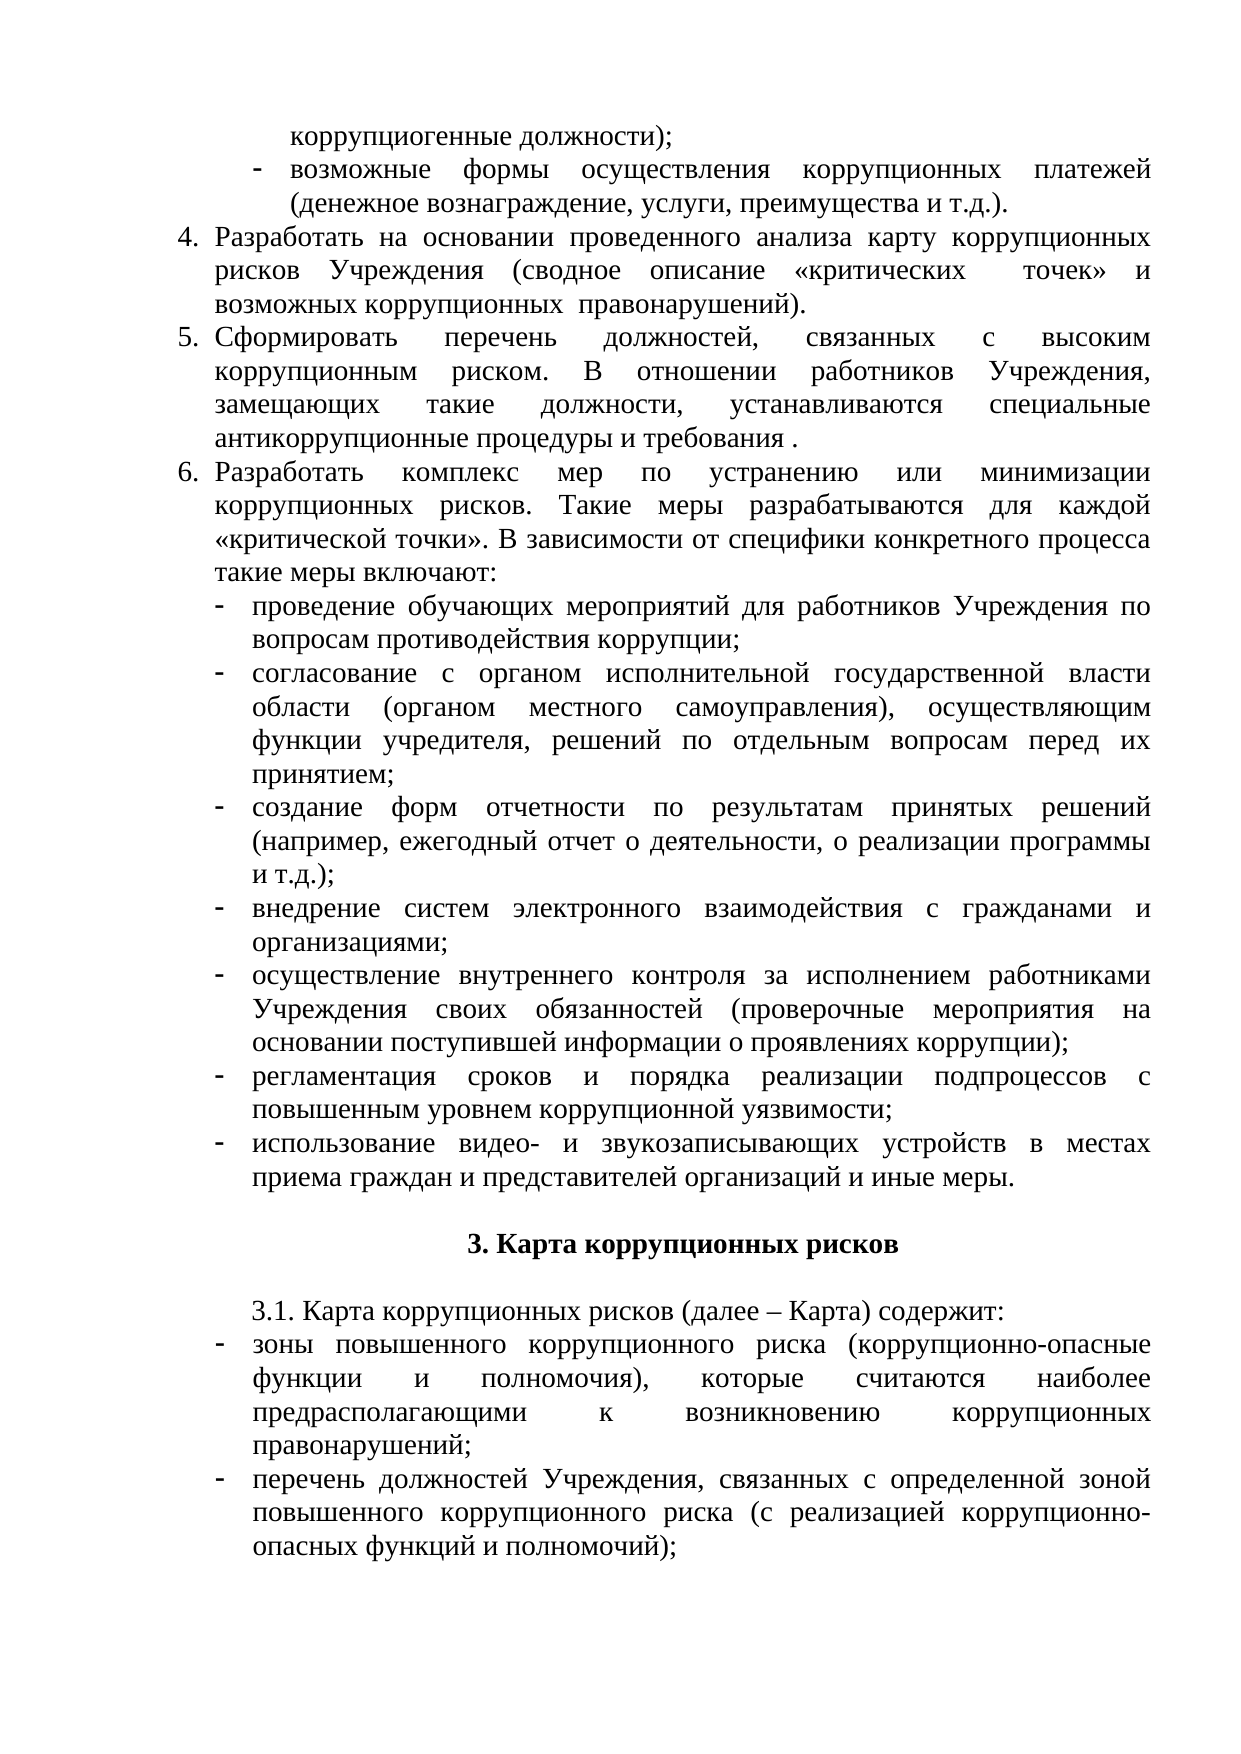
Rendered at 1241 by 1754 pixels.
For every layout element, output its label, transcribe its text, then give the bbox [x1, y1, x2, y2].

list внедрение систем электронного взаимодействия с гражданами и организациями; [214, 890, 1152, 957]
text 3.1. Карта коррупционных рисков (далее – Карта) содержит: [177, 1293, 1152, 1326]
list регламентация сроков и порядка реализации подпроцессов с повышенным уровнем коррупционной уязвимости; [214, 1058, 1152, 1125]
list Разработать на основании проведенного анализа карту коррупционных рисков Учреждения (сводное описание «критических точек» и возможных коррупционных правонарушений). [177, 219, 1152, 319]
list использование видео- и звукозаписывающих устройств в местах приема граждан и представителей организаций и иные меры. [214, 1125, 1152, 1192]
list перечень должностей Учреждения, связанных с определенной зоной повышенного коррупционного риска (с реализацией коррупционно-опасных функций и полномочий); [215, 1461, 1152, 1561]
list осуществление внутреннего контроля за исполнением работниками Учреждения своих обязанностей (проверочные мероприятия на основании поступившей информации о проявлениях коррупции); [214, 957, 1152, 1058]
list проведение обучающих мероприятий для работников Учреждения по вопросам противодействия коррупции; [214, 588, 1152, 655]
text 3. Карта коррупционных рисков [214, 1192, 1152, 1259]
list возможные формы осуществления коррупционных платежей (денежное вознаграждение, услуги, преимущества и т.д.). [252, 152, 1152, 219]
list Разработать комплекс мер по устранению или минимизации коррупционных рисков. Такие меры разрабатываются для каждой «критической точки». В зависимости от специфики конкретного процесса такие меры включают: [177, 454, 1152, 588]
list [252, 118, 1152, 152]
list создание форм отчетности по результатам принятых решений (например, ежегодный отчет о деятельности, о реализации программы и т.д.); [214, 789, 1152, 890]
list согласование с органом исполнительной государственной власти области (органом местного самоуправления), осуществляющим функции учредителя, решений по отдельным вопросам перед их принятием; [214, 655, 1152, 789]
list Сформировать перечень должностей, связанных с высоким коррупционным риском. В отношении работников Учреждения, замещающих такие должности, устанавливаются специальные антикоррупционные процедуры и требования . [177, 319, 1152, 454]
list зоны повышенного коррупционного риска (коррупционно-опасные функции и полномочия), которые считаются наиболее предрасполагающими к возникновению коррупционных правонарушений; [215, 1326, 1152, 1461]
